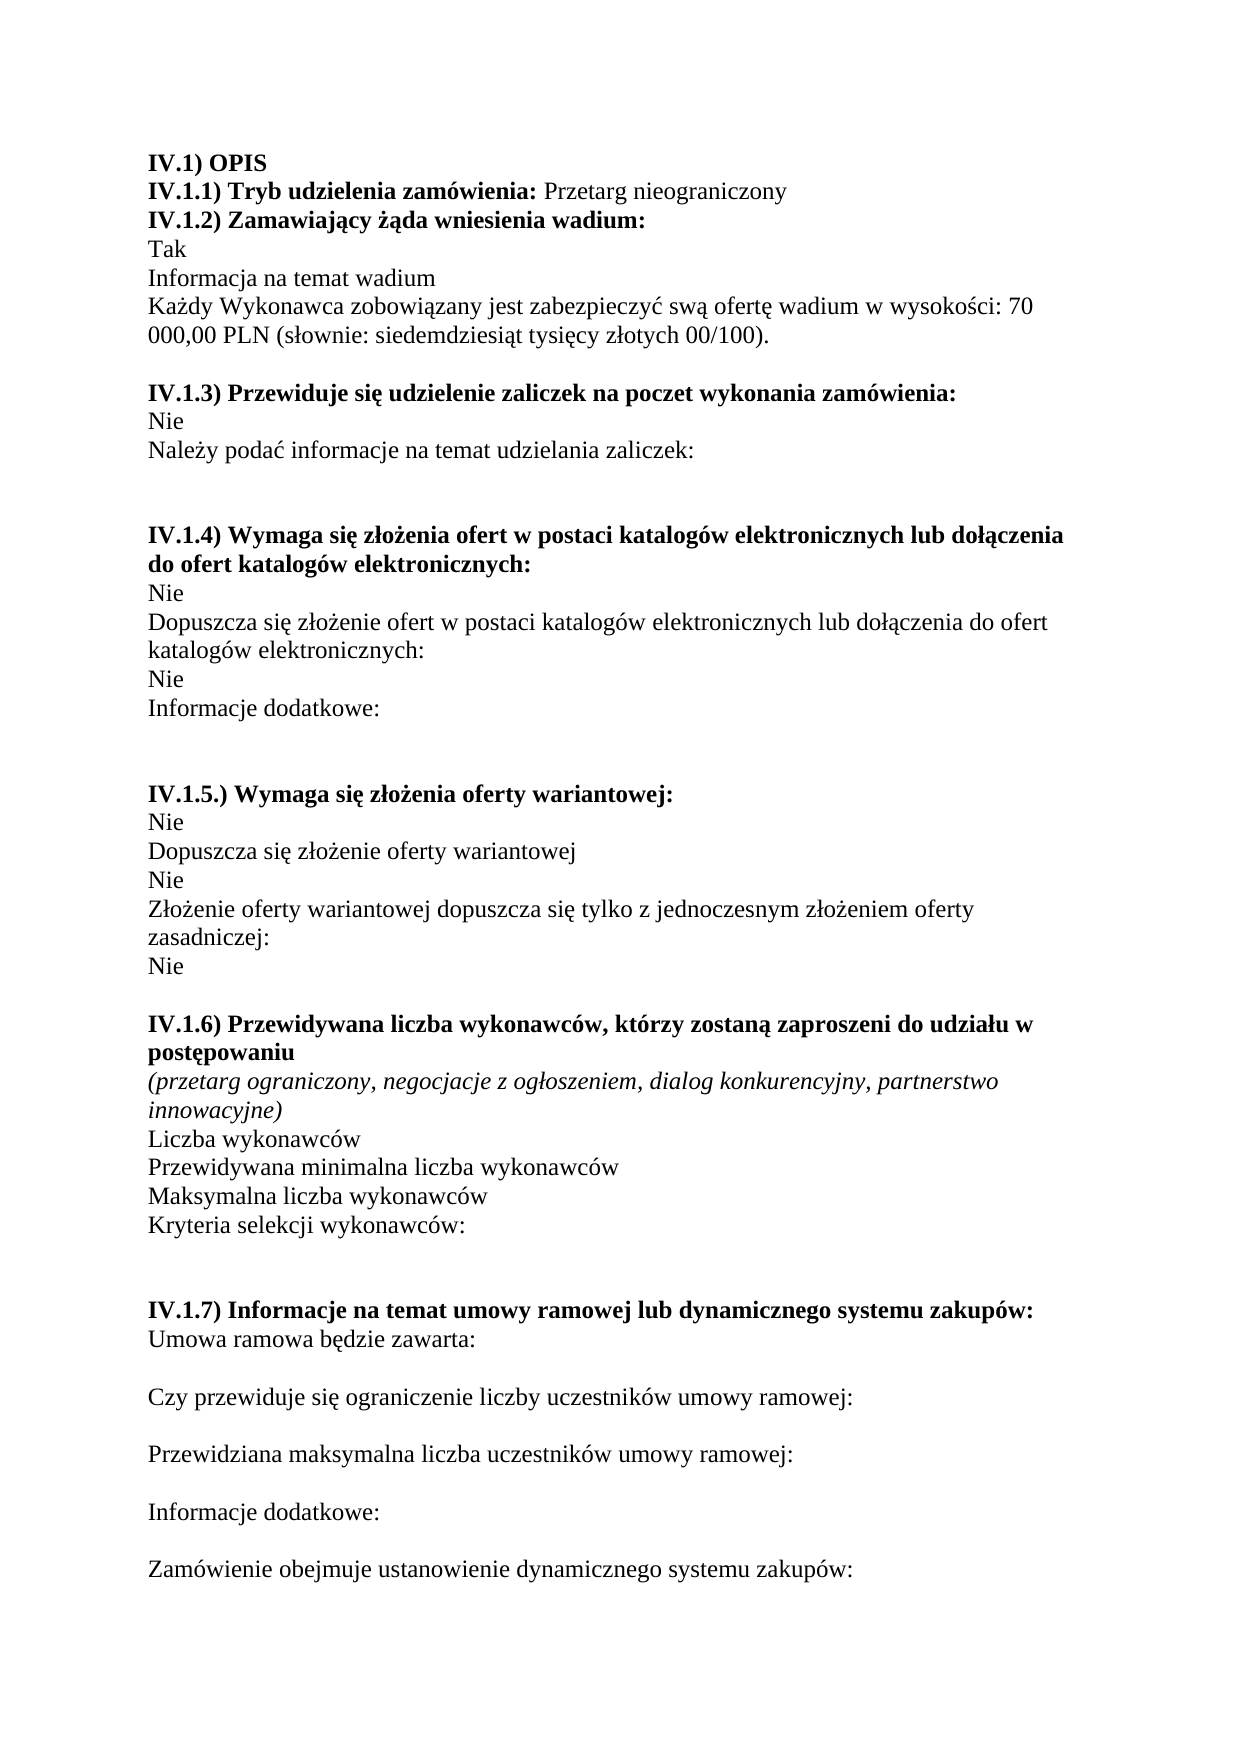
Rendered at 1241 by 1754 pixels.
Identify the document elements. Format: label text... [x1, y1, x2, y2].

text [148, 1324, 1093, 1583]
text IV.1.6) Przewidywana liczba wykonawców, którzy zostaną zaproszeni do udziału w postępowaniu (przetarg ograniczony, negocjacje z ogłoszeniem, dialog konkurencyjny, partnerstwo innowacyjne) [148, 980, 1093, 1124]
text IV.1.4) Wymaga się złożenia ofert w postaci katalogów elektronicznych lub dołączenia do ofert katalogów elektronicznych: [148, 492, 1093, 578]
text IV.1.5.) Wymaga się złożenia oferty wariantowej: [148, 750, 1093, 807]
text Nie Dopuszcza się złożenie oferty wariantowej Nie Złożenie oferty wariantowej dopuszcza się tylko z jednoczesnym złożeniem oferty zasadniczej: Nie [148, 807, 1093, 980]
text IV.1.7) Informacje na temat umowy ramowej lub dynamicznego systemu zakupów: [148, 1267, 1093, 1324]
text Liczba wykonawców Przewidywana minimalna liczba wykonawców Maksymalna liczba wykonawców Kryteria selekcji wykonawców: [148, 1124, 1093, 1267]
text Nie Należy podać informacje na temat udzielania zaliczek: [148, 406, 1093, 492]
text IV.1) OPIS IV.1.1) Tryb udzielenia zamówienia: Przetarg nieograniczony IV.1.2) Zamawiający żąda wniesienia wadium: [148, 148, 1093, 234]
text IV.1.3) Przewiduje się udzielenie zaliczek na poczet wykonania zamówienia: [148, 349, 1093, 406]
text Nie Dopuszcza się złożenie ofert w postaci katalogów elektronicznych lub dołączenia do ofert katalogów elektronicznych: Nie Informacje dodatkowe: [148, 578, 1093, 750]
text Tak Informacja na temat wadium Każdy Wykonawca zobowiązany jest zabezpieczyć swą ofertę wadium w wysokości: 70 000,00 PLN (słownie: siedemdziesiąt tysięcy złotych 00/100). [148, 234, 1093, 349]
